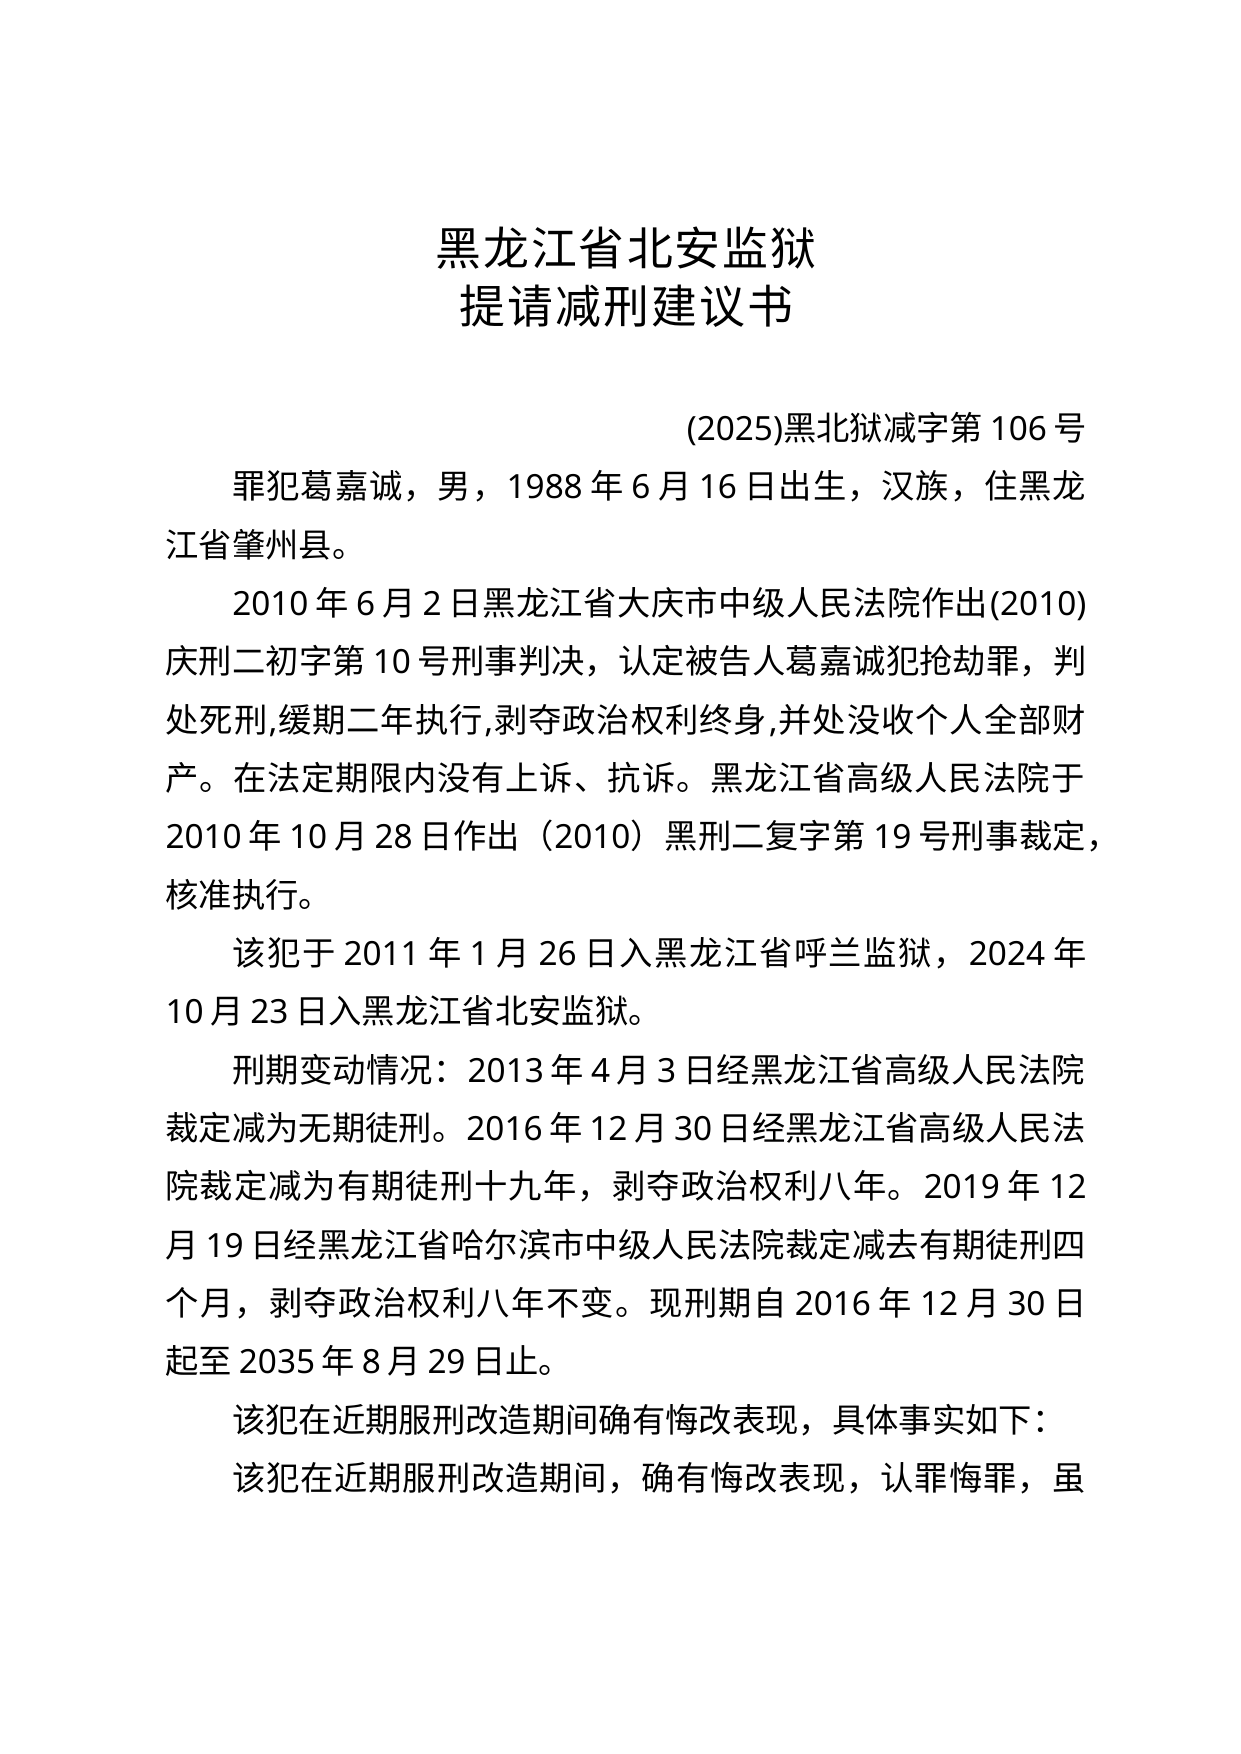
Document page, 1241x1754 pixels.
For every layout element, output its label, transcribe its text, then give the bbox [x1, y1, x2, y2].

text 黑龙江省北安监狱 [165, 218, 1087, 277]
text 提请减刑建议书 [165, 277, 1087, 335]
text 该犯于2011年1月26日入黑龙江省呼兰监狱，2024年10月23日入黑龙江省北安监狱。 [165, 919, 1087, 1035]
text (2025)黑北狱减字第106号 [165, 394, 1087, 452]
text 该犯在近期服刑改造期间确有悔改表现，具体事实如下： [165, 1385, 1087, 1444]
text 刑期变动情况：2013年4月3日经黑龙江省高级人民法院裁定减为无期徒刑。2016年12月30日经黑龙江省高级人民法院裁定减为有期徒刑十九年，剥夺政治权利八年。2019年12月19日经黑龙江省哈尔滨市中级人民法院裁定减去有期徒刑四个月，剥夺政治权利八年不变。现刑期自2016年12月30日起至2035年8月29日止。 [165, 1035, 1087, 1385]
text 2010年6月2日黑龙江省大庆市中级人民法院作出(2010)庆刑二初字第10号刑事判决，认定被告人葛嘉诚犯抢劫罪，判处死刑,缓期二年执行,剥夺政治权利终身,并处没收个人全部财产。在法定期限内没有上诉、抗诉。黑龙江省高级人民法院于2010年10月28日作出（2010）黑刑二复字第19号刑事裁定，核准执行。 [165, 569, 1087, 919]
text 罪犯葛嘉诚，男，1988年6月16日出生，汉族，住黑龙江省肇州县。 [165, 452, 1087, 569]
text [165, 1444, 1087, 1502]
